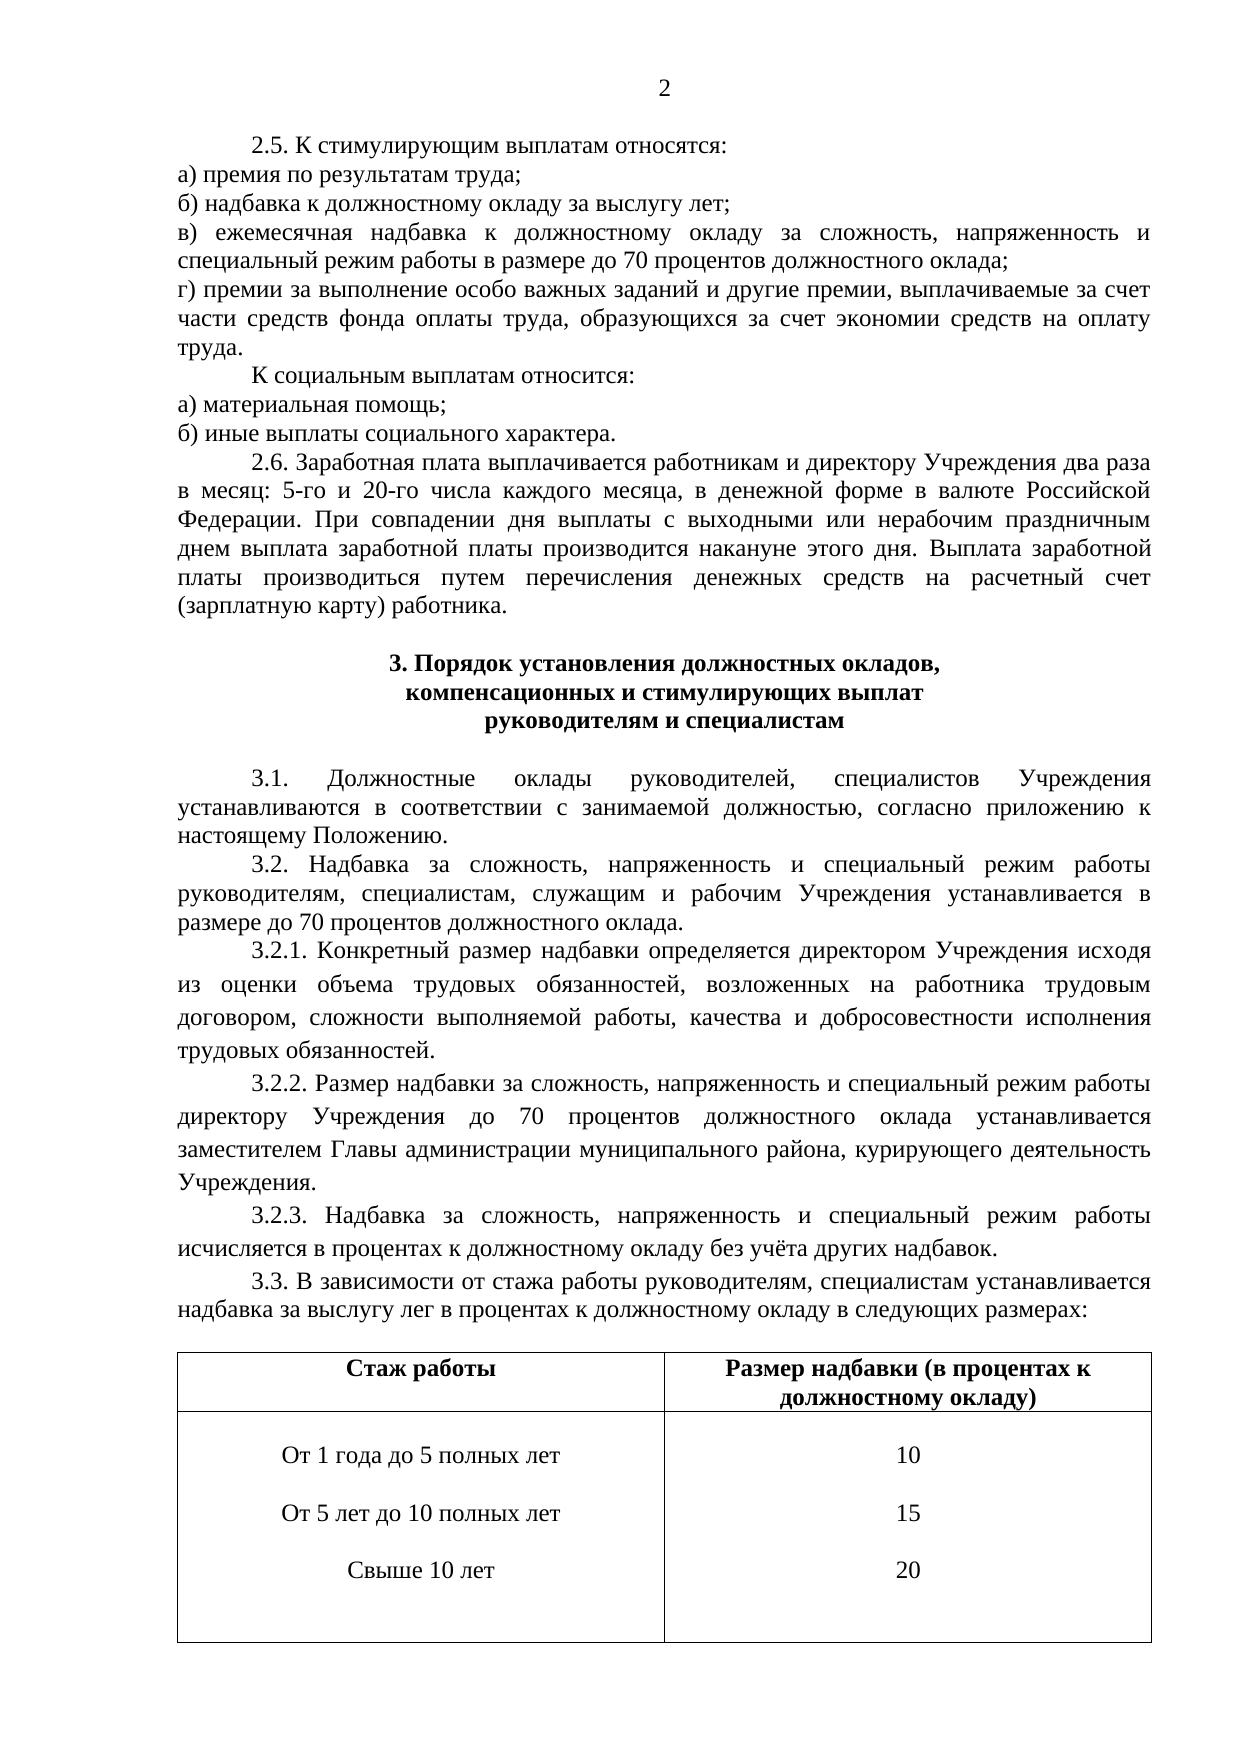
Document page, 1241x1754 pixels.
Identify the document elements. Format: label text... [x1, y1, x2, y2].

text а) материальная помощь; [177, 389, 1152, 418]
text 2 [177, 73, 1152, 102]
text 3.2.2. Размер надбавки за сложность, напряженность и специальный режим работы директору Учреждения до 70 процентов должностного оклада устанавливается заместителем Главы администрации муниципального района, курирующего деятельность Учреждения. [177, 1068, 1152, 1196]
text К социальным выплатам относится: [177, 361, 1152, 389]
table_cell От 1 года до 5 полных лет От 5 лет до 10 полных лет Свыше 10 лет [178, 1412, 664, 1642]
text 2.6. Заработная плата выплачивается работникам и директору Учреждения два раза в месяц: 5-го и 20-го числа каждого месяца, в денежной форме в валюте Российской Федерации. При совпадении дня выплаты с выходными или нерабочим праздничным днем выплата заработной платы производится накануне этого дня. Выплата заработной платы производиться путем перечисления денежных средств на расчетный счет (зарплатную карту) работника. [177, 447, 1152, 619]
text 3.2. Надбавка за сложность, напряженность и специальный режим работы руководителям, специалистам, служащим и рабочим Учреждения устанавливается в размере до 70 процентов должностного оклада. [177, 849, 1152, 936]
text 3.1. Должностные оклады руководителей, специалистов Учреждения устанавливаются в соответствии с занимаемой должностью, согласно приложению к настоящему Положению. [177, 763, 1152, 849]
text 2.5. К стимулирующим выплатам относятся: [177, 131, 1152, 159]
text 3.3. В зависимости от стажа работы руководителям, специалистам устанавливается надбавка за выслугу лег в процентах к должностному окладу в следующих размерах: [177, 1266, 1152, 1323]
table_header Стаж работы [178, 1353, 664, 1411]
text 3.2.1. Конкретный размер надбавки определяется директором Учреждения исходя из оценки объема трудовых обязанностей, возложенных на работника трудовым договором, сложности выполняемой работы, качества и добросовестности исполнения трудовых обязанностей. [177, 936, 1152, 1063]
text г) премии за выполнение особо важных заданий и другие премии, выплачиваемые за счет части средств фонда оплаты труда, образующихся за счет экономии средств на оплату труда. [177, 274, 1152, 361]
text 3.2.3. Надбавка за сложность, напряженность и специальный режим работы исчисляется в процентах к должностному окладу без учёта других надбавок. [177, 1200, 1152, 1262]
text б) надбавка к должностному окладу за выслугу лет; [177, 188, 1152, 217]
text а) премия по результатам труда; [177, 159, 1152, 188]
table_cell 10 15 20 [665, 1412, 1151, 1642]
text б) иные выплаты социального характера. [177, 418, 1152, 447]
text компенсационных и стимулирующих выплат [177, 677, 1152, 706]
text руководителям и специалистам [177, 706, 1152, 734]
table_header Размер надбавки (в процентах к должностному окладу) [665, 1353, 1151, 1411]
text 3. Порядок установления должностных окладов, [177, 648, 1152, 677]
text в) ежемесячная надбавка к должностному окладу за сложность, напряженность и специальный режим работы в размере до 70 процентов должностного оклада; [177, 217, 1152, 274]
